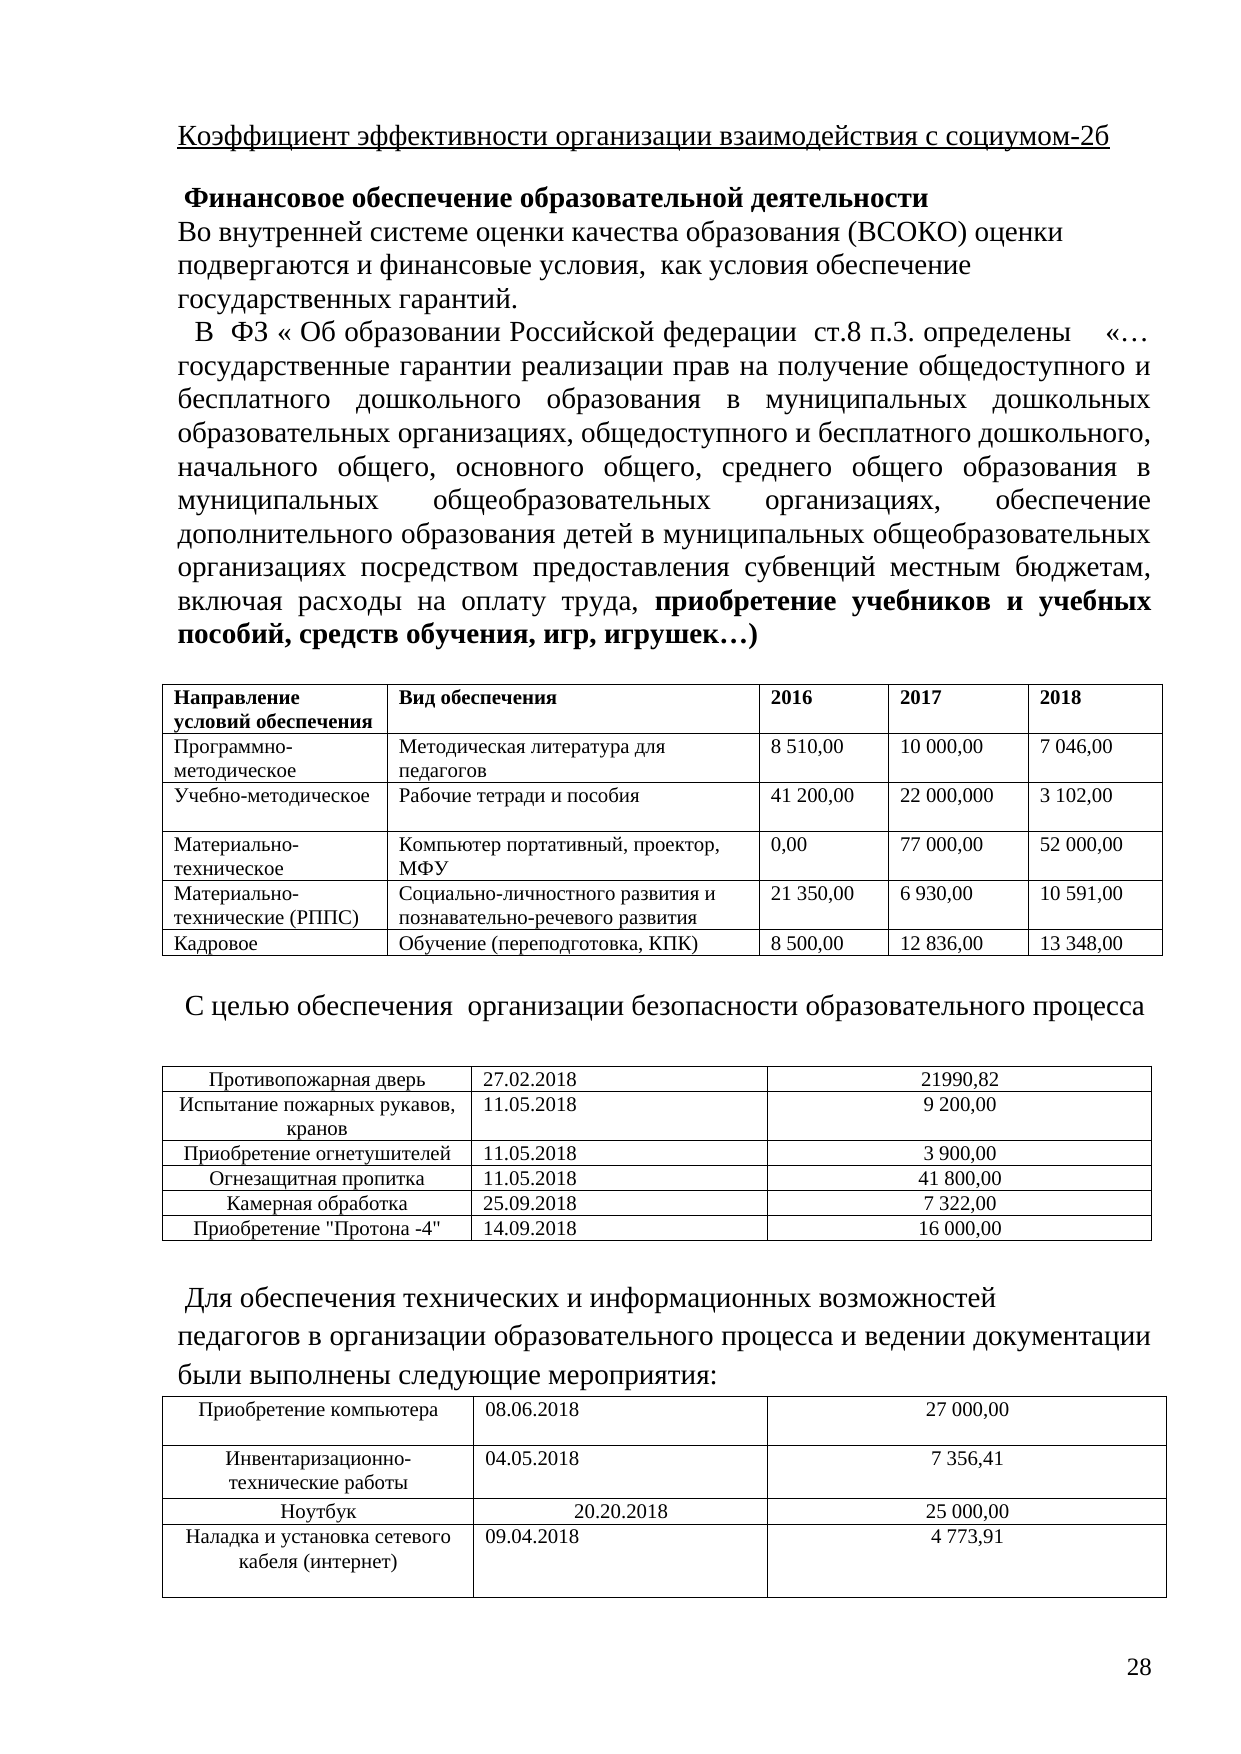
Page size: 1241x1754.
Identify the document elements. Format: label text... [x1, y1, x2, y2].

table_cell 04.05.2018 [474, 1446, 767, 1498]
table_cell 4 773,91 [768, 1525, 1166, 1597]
table_cell Материально-техническое [163, 832, 387, 880]
table_cell 22 000,000 [889, 783, 1028, 831]
table_cell Приобретение "Протона -4" [163, 1216, 471, 1240]
table_header 21990,82 [768, 1067, 1151, 1091]
table_cell 11.05.2018 [472, 1092, 767, 1140]
table_cell 21 350,00 [760, 881, 888, 929]
table_cell Камерная обработка [163, 1191, 471, 1215]
table_cell 12 836,00 [889, 930, 1028, 954]
text В ФЗ « Об образовании Российской федерации ст.8 п.3. определены «…государственные гарантии реализации прав на получение общедоступного и бесплатного дошкольного образования в муниципальных дошкольных образовательных организациях, общедоступного и бесплатного дошкольного, начального общего, основного общего, среднего общего образования в муниципальных общеобразовательных организациях, обеспечение дополнительного образования детей в муниципальных общеобразовательных организациях посредством предоставления субвенций местным бюджетам, включая расходы на оплату труда, приобретение учебников и учебных пособий, средств обучения, игр, игрушек…) [177, 314, 1152, 650]
table_cell 3 102,00 [1029, 783, 1162, 831]
table_header Приобретение компьютера [163, 1397, 473, 1445]
table_cell 25 000,00 [768, 1499, 1166, 1523]
table_cell Рабочие тетради и пособия [388, 783, 759, 831]
table_cell 7 322,00 [768, 1191, 1151, 1215]
table_cell Социально-личностного развития и познавательно-речевого развития [388, 881, 759, 929]
table_header 27.02.2018 [472, 1067, 767, 1091]
table_cell Компьютер портативный, проектор, МФУ [388, 832, 759, 880]
table_header Вид обеспечения [388, 685, 759, 733]
table_header 08.06.2018 [474, 1397, 767, 1445]
table_cell 10 591,00 [1029, 881, 1162, 929]
table_cell 52 000,00 [1029, 832, 1162, 880]
table_cell 7 356,41 [768, 1446, 1166, 1498]
table_cell Материально-технические (РППС) [163, 881, 387, 929]
table_cell 77 000,00 [889, 832, 1028, 880]
text Во внутренней системе оценки качества образования (ВСОКО) оценки подвергаются и финансовые условия, как условия обеспечение государственных гарантий. [177, 214, 1152, 314]
table_cell 8 500,00 [760, 930, 888, 954]
table_cell 09.04.2018 [474, 1525, 767, 1597]
table_cell 10 000,00 [889, 734, 1028, 782]
table_cell Наладка и установка сетевого кабеля (интернет) [163, 1525, 473, 1597]
table_cell 14.09.2018 [472, 1216, 767, 1240]
table_cell Программно-методическое [163, 734, 387, 782]
text Для обеспечения технических и информационных возможностей педагогов в организации образовательного процесса и ведении документации были выполнены следующие мероприятия: [177, 1280, 1152, 1391]
table_cell Огнезащитная пропитка [163, 1166, 471, 1190]
table_cell 41 200,00 [760, 783, 888, 831]
table_cell Обучение (переподготовка, КПК) [388, 930, 759, 954]
table_cell Кадровое [163, 930, 387, 954]
table_cell 25.09.2018 [472, 1191, 767, 1215]
table_cell 13 348,00 [1029, 930, 1162, 954]
table_cell 8 510,00 [760, 734, 888, 782]
table_cell 7 046,00 [1029, 734, 1162, 782]
table_cell 16 000,00 [768, 1216, 1151, 1240]
table_cell Методическая литература для педагогов [388, 734, 759, 782]
table_cell 20.20.2018 [474, 1499, 767, 1523]
table_cell Испытание пожарных рукавов, кранов [163, 1092, 471, 1140]
table_cell 3 900,00 [768, 1141, 1151, 1165]
table_cell Ноутбук [163, 1499, 473, 1523]
text Коэффициент эффективности организации взаимодействия с социумом-2б [177, 118, 1152, 152]
table_header Направление условий обеспечения [163, 685, 387, 733]
table_header Противопожарная дверь [163, 1067, 471, 1091]
text С целью обеспечения организации безопасности образовательного процесса [177, 988, 1152, 1022]
table_cell Инвентаризационно-технические работы [163, 1446, 473, 1498]
table_cell Приобретение огнетушителей [163, 1141, 471, 1165]
text Финансовое обеспечение образовательной деятельности [177, 180, 1152, 214]
table_header 2018 [1029, 685, 1162, 733]
table_cell 9 200,00 [768, 1092, 1151, 1140]
table_header 2017 [889, 685, 1028, 733]
table_cell 41 800,00 [768, 1166, 1151, 1190]
table_cell 11.05.2018 [472, 1166, 767, 1190]
table_header 27 000,00 [768, 1397, 1166, 1445]
table_cell Учебно-методическое [163, 783, 387, 831]
table_cell 11.05.2018 [472, 1141, 767, 1165]
table_cell 6 930,00 [889, 881, 1028, 929]
table_header 2016 [760, 685, 888, 733]
table_cell 0,00 [760, 832, 888, 880]
